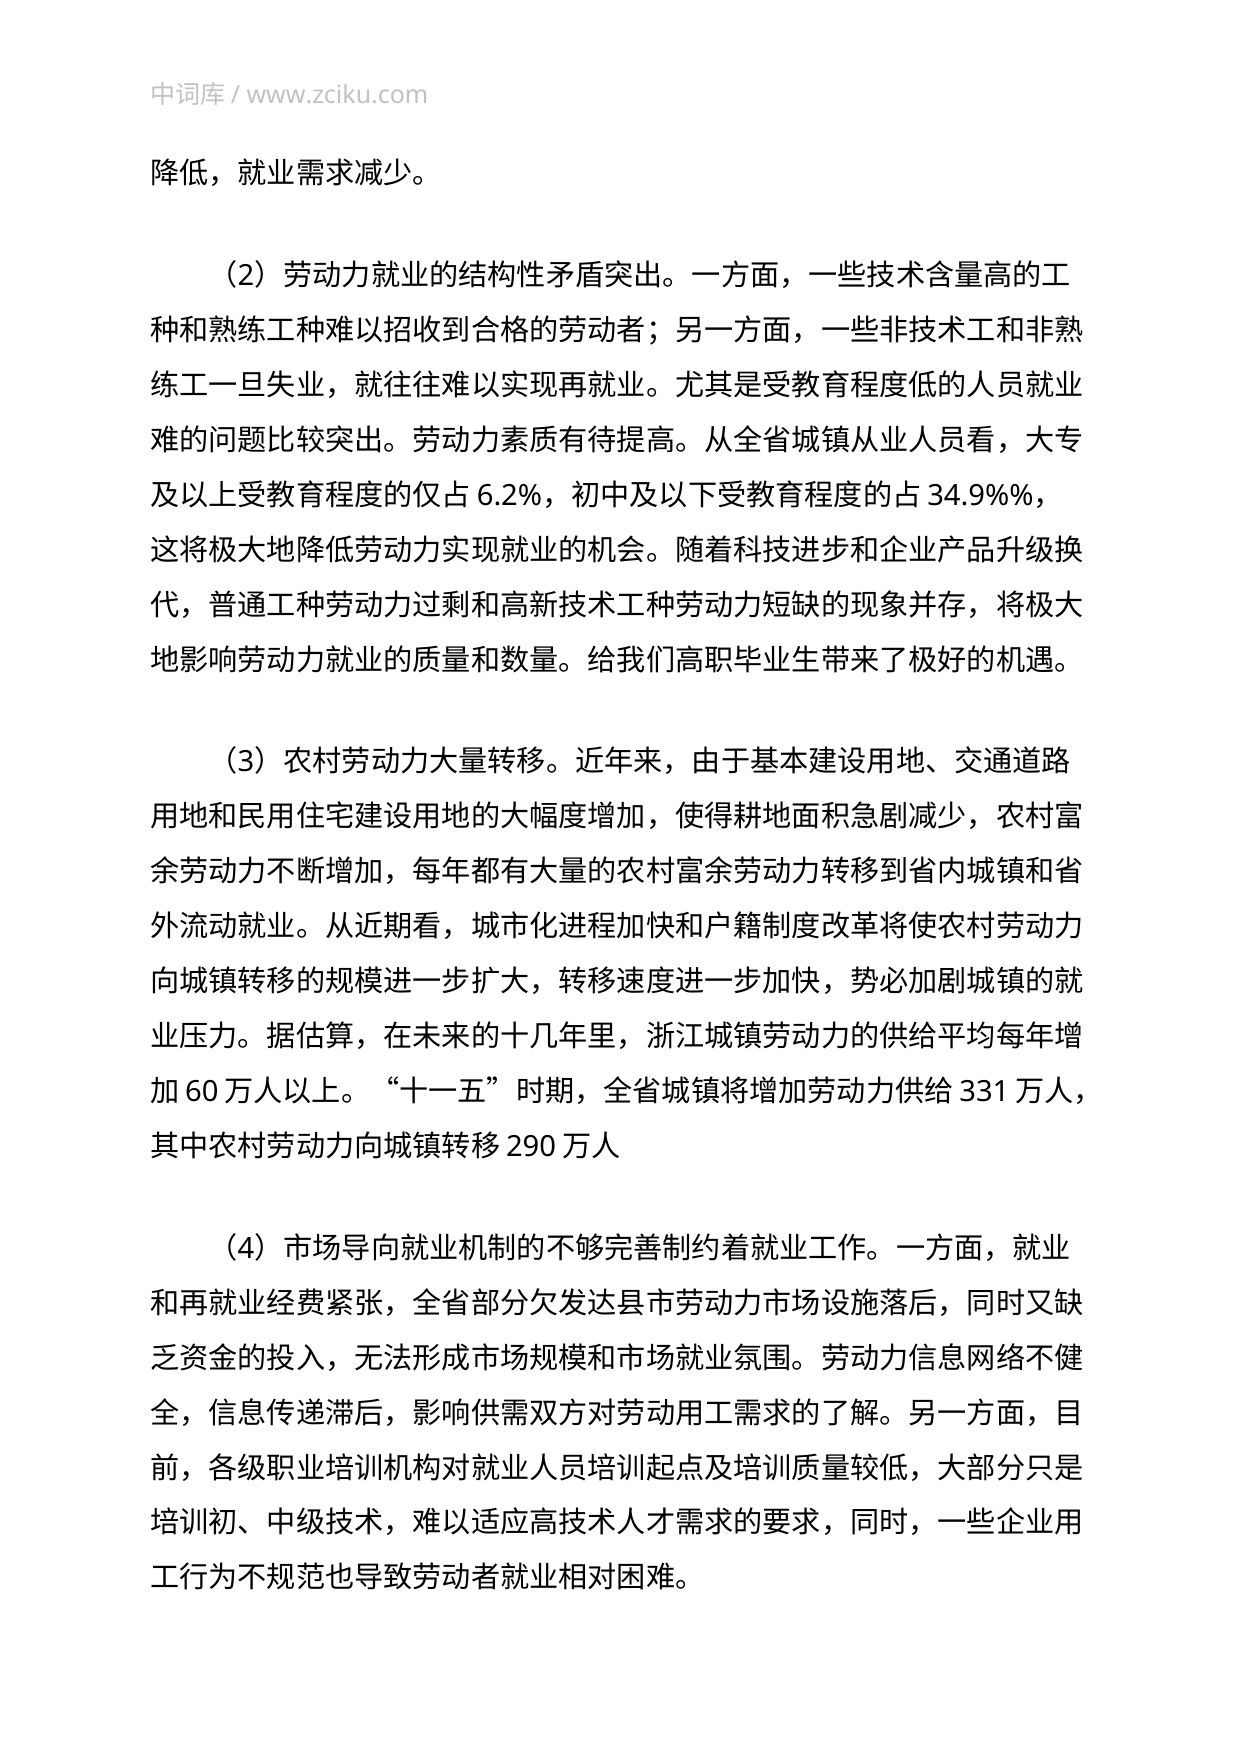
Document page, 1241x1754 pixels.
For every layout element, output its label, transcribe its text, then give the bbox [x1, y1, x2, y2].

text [150, 150, 1090, 192]
text （2）劳动力就业的结构性矛盾突出。一方面，一些技术含量高的工种和熟练工种难以招收到合格的劳动者；另一方面，一些非技术工和非熟练工一旦失业，就往往难以实现再就业。尤其是受教育程度低的人员就业难的问题比较突出。劳动力素质有待提高。从全省城镇从业人员看，大专及以上受教育程度的仅占6.2%，初中及以下受教育程度的占34.9%%，这将极大地降低劳动力实现就业的机会。随着科技进步和企业产品升级换代，普通工种劳动力过剩和高新技术工种劳动力短缺的现象并存，将极大地影响劳动力就业的质量和数量。给我们高职毕业生带来了极好的机遇。 [150, 252, 1090, 678]
text （3）农村劳动力大量转移。近年来，由于基本建设用地、交通道路用地和民用住宅建设用地的大幅度增加，使得耕地面积急剧减少，农村富余劳动力不断增加，每年都有大量的农村富余劳动力转移到省内城镇和省外流动就业。从近期看，城市化进程加快和户籍制度改革将使农村劳动力向城镇转移的规模进一步扩大，转移速度进一步加快，势必加剧城镇的就业压力。据估算，在未来的十几年里，浙江城镇劳动力的供给平均每年增加60万人以上。“十一五”时期，全省城镇将增加劳动力供给331万人，其中农村劳动力向城镇转移290万人 [150, 738, 1090, 1165]
text （4）市场导向就业机制的不够完善制约着就业工作。一方面，就业和再就业经费紧张，全省部分欠发达县市劳动力市场设施落后，同时又缺乏资金的投入，无法形成市场规模和市场就业氛围。劳动力信息网络不健全，信息传递滞后，影响供需双方对劳动用工需求的了解。另一方面，目前，各级职业培训机构对就业人员培训起点及培训质量较低，大部分只是培训初、中级技术，难以适应高技术人才需求的要求，同时，一些企业用工行为不规范也导致劳动者就业相对困难。 [150, 1224, 1090, 1596]
